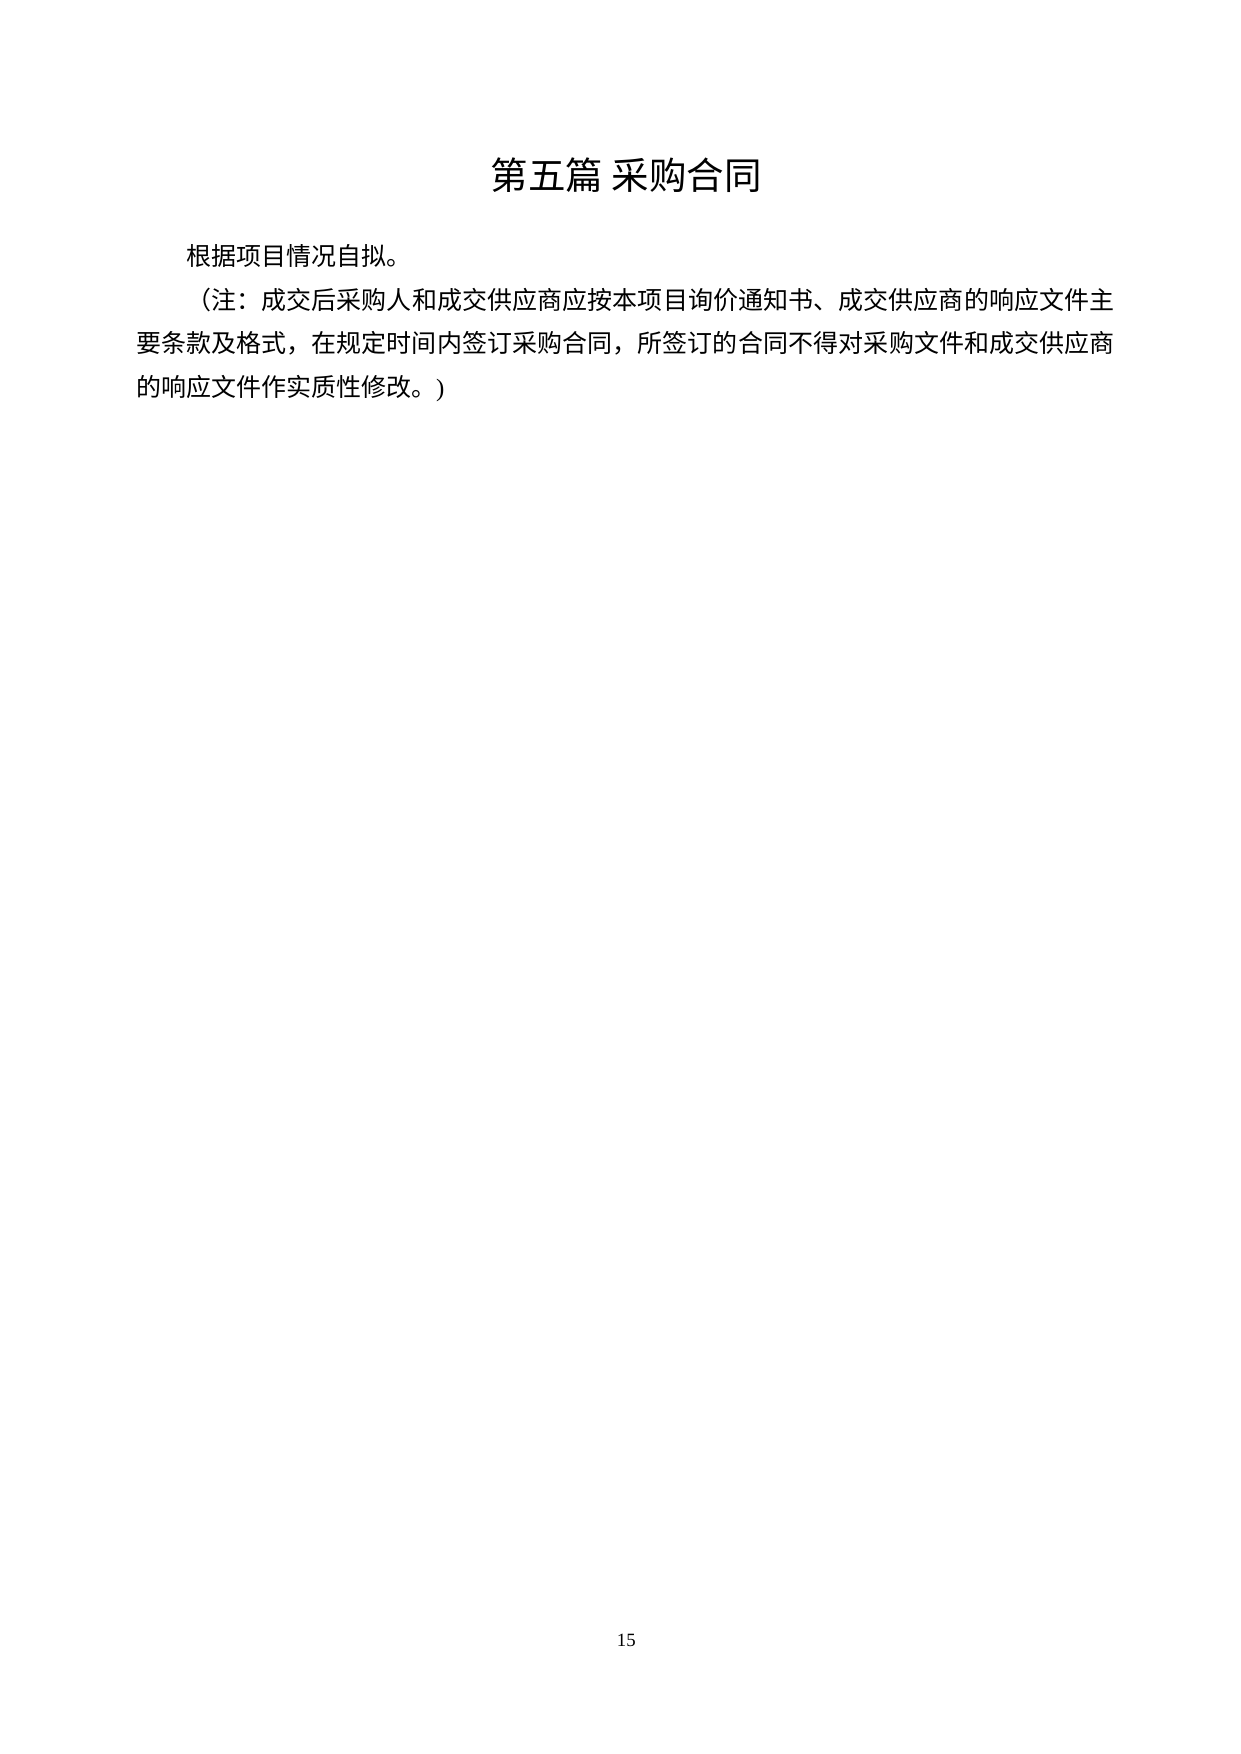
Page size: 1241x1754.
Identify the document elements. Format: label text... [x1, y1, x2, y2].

subtitle 第五篇 采购合同 [136, 158, 1116, 197]
text （注：成交后采购人和成交供应商应按本项目询价通知书、成交供应商的响应文件主要条款及格式，在规定时间内签订采购合同，所签订的合同不得对采购文件和成交供应商的响应文件作实质性修改。) [136, 280, 1116, 403]
text 根据项目情况自拟。 [136, 237, 1116, 273]
